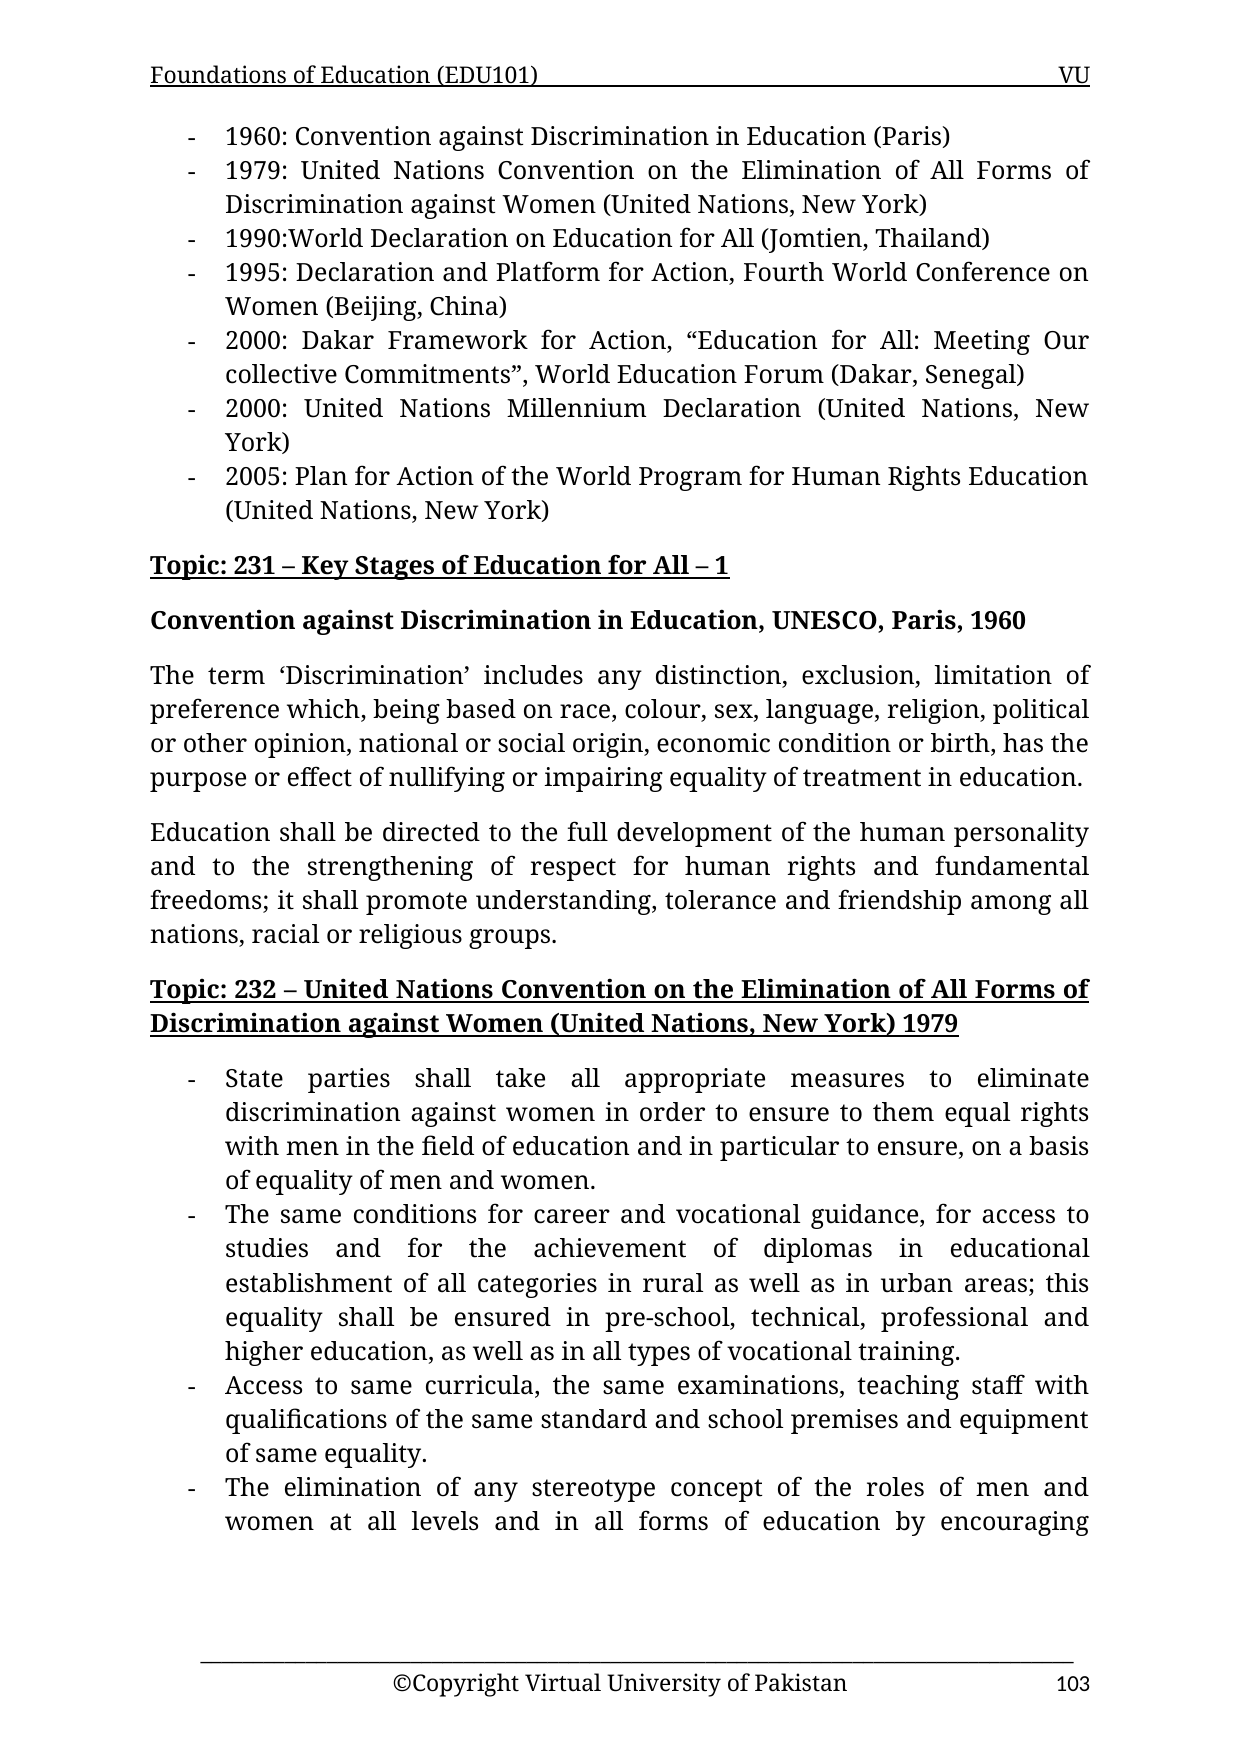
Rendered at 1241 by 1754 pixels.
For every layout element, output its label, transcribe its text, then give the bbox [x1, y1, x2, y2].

list The same conditions for career and vocational guidance, for access to studies and for the achievement of diplomas in educational establishment of all categories in rural as well as in urban areas; this equality shall be ensured in pre-school, technical, professional and higher education, as well as in all types of vocational training. [187, 1197, 1090, 1367]
list 1960: Convention against Discrimination in Education (Paris) [187, 118, 1090, 152]
list 1990:World Declaration on Education for All (Jomtien, Thailand) [187, 221, 1090, 254]
text Convention against Discrimination in Education, UNESCO, Paris, 1960 [150, 603, 1090, 637]
text Education shall be directed to the full development of the human personality and to the strengthening of respect for human rights and fundamental freedoms; it shall promote understanding, tolerance and friendship among all nations, racial or religious groups. [150, 815, 1090, 951]
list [187, 1469, 1090, 1538]
text The term ‘Discrimination’ includes any distinction, exclusion, limitation of preference which, being based on race, colour, sex, language, religion, political or other opinion, national or social origin, economic condition or birth, has the purpose or effect of nullifying or impairing equality of treatment in education. [150, 658, 1090, 794]
list Access to same curricula, the same examinations, teaching staff with qualifications of the same standard and school premises and equipment of same equality. [187, 1367, 1090, 1469]
list 2005: Plan for Action of the World Program for Human Rights Education (United Nations, New York) [187, 459, 1090, 527]
text Topic: 232 – United Nations Convention on the Elimination of All Forms of Discrimination against Women (United Nations, New York) 1979 [150, 972, 1090, 1040]
list 2000: United Nations Millennium Declaration (United Nations, New York) [187, 391, 1090, 459]
list 1979: United Nations Convention on the Elimination of All Forms of Discrimination against Women (United Nations, New York) [187, 152, 1090, 221]
list 2000: Dakar Framework for Action, “Education for All: Meeting Our collective Commitments”, World Education Forum (Dakar, Senegal) [187, 323, 1090, 391]
list 1995: Declaration and Platform for Action, Fourth World Conference on Women (Beijing, China) [187, 254, 1090, 323]
text Topic: 231 – Key Stages of Education for All – 1 [150, 548, 1090, 582]
list State parties shall take all appropriate measures to eliminate discrimination against women in order to ensure to them equal rights with men in the field of education and in particular to ensure, on a basis of equality of men and women. [187, 1061, 1090, 1197]
